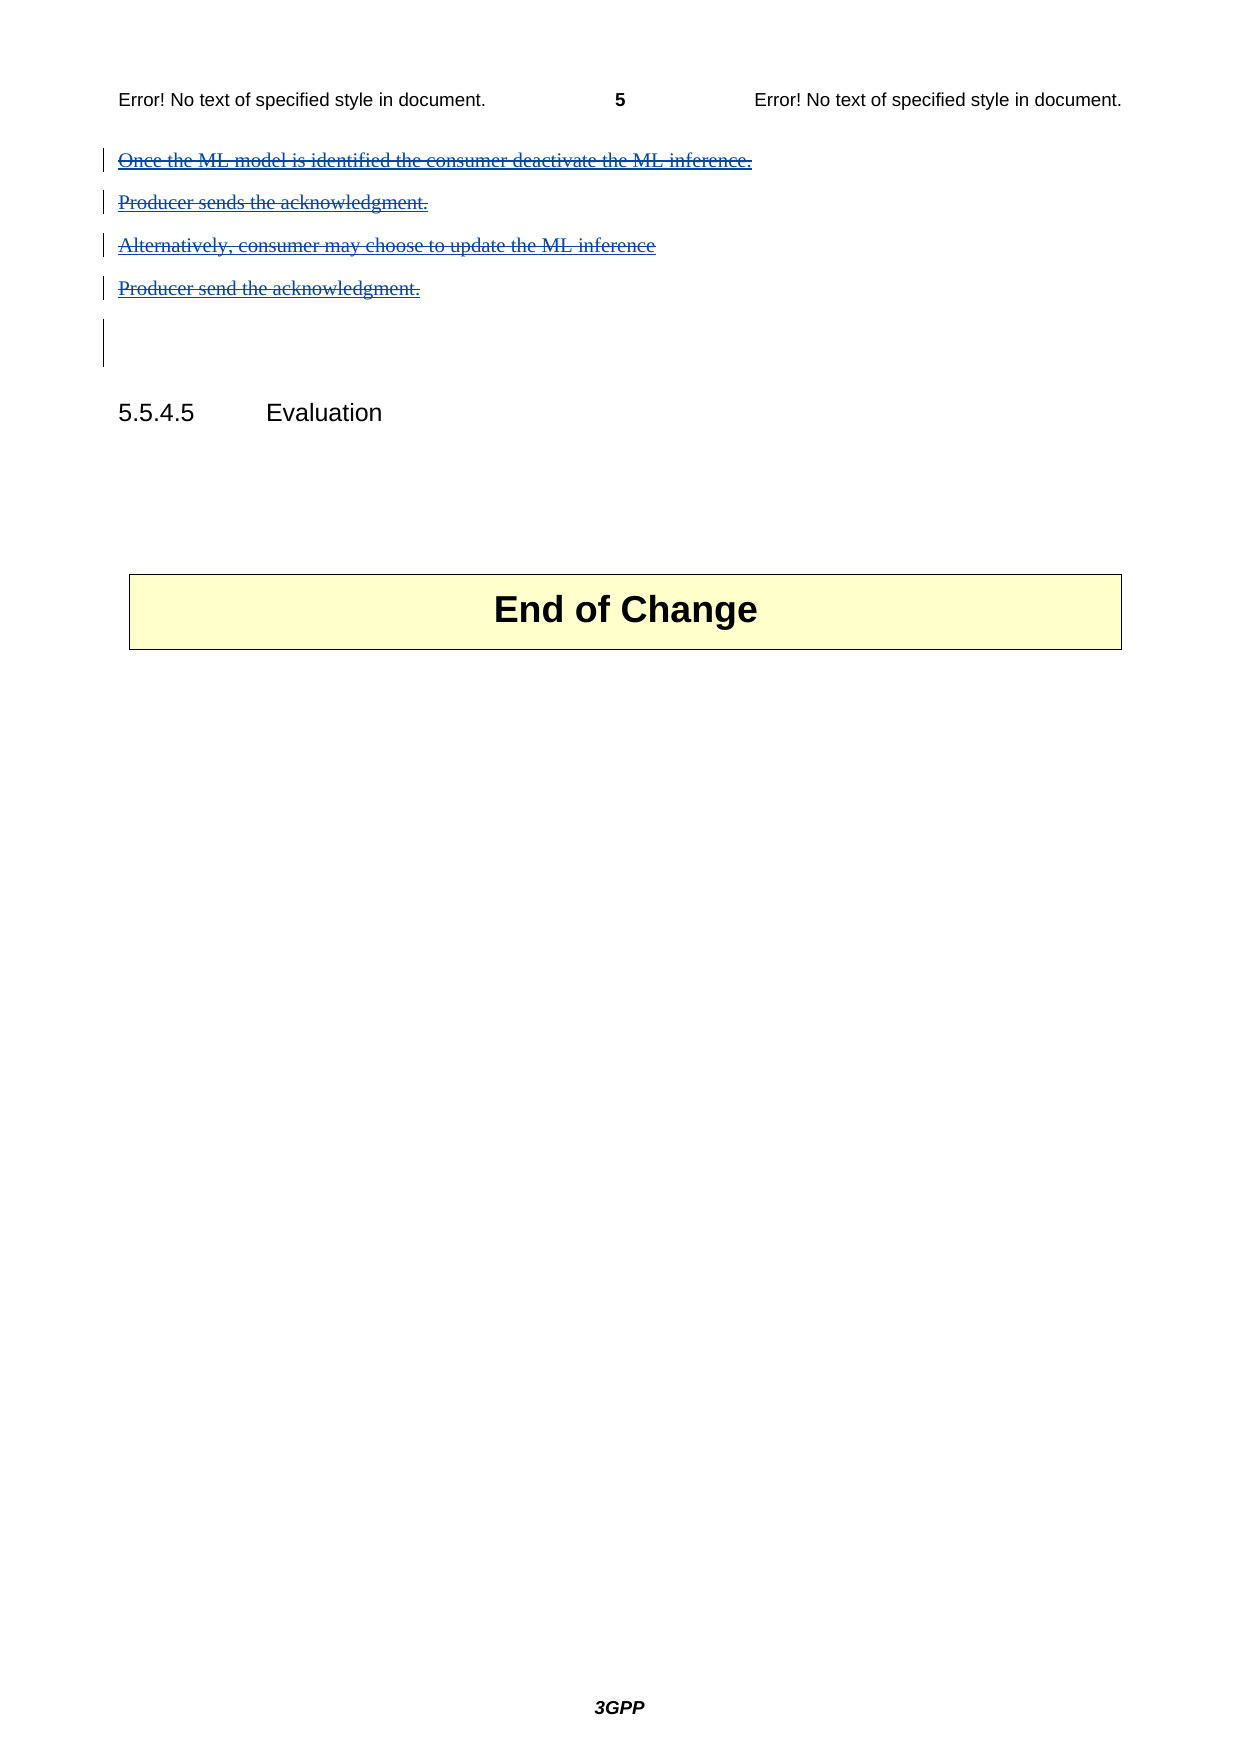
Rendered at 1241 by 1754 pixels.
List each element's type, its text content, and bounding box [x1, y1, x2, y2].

subtitle 5.5.4.5 Evaluation [118, 398, 1122, 427]
table_header End of Change [130, 575, 1121, 649]
